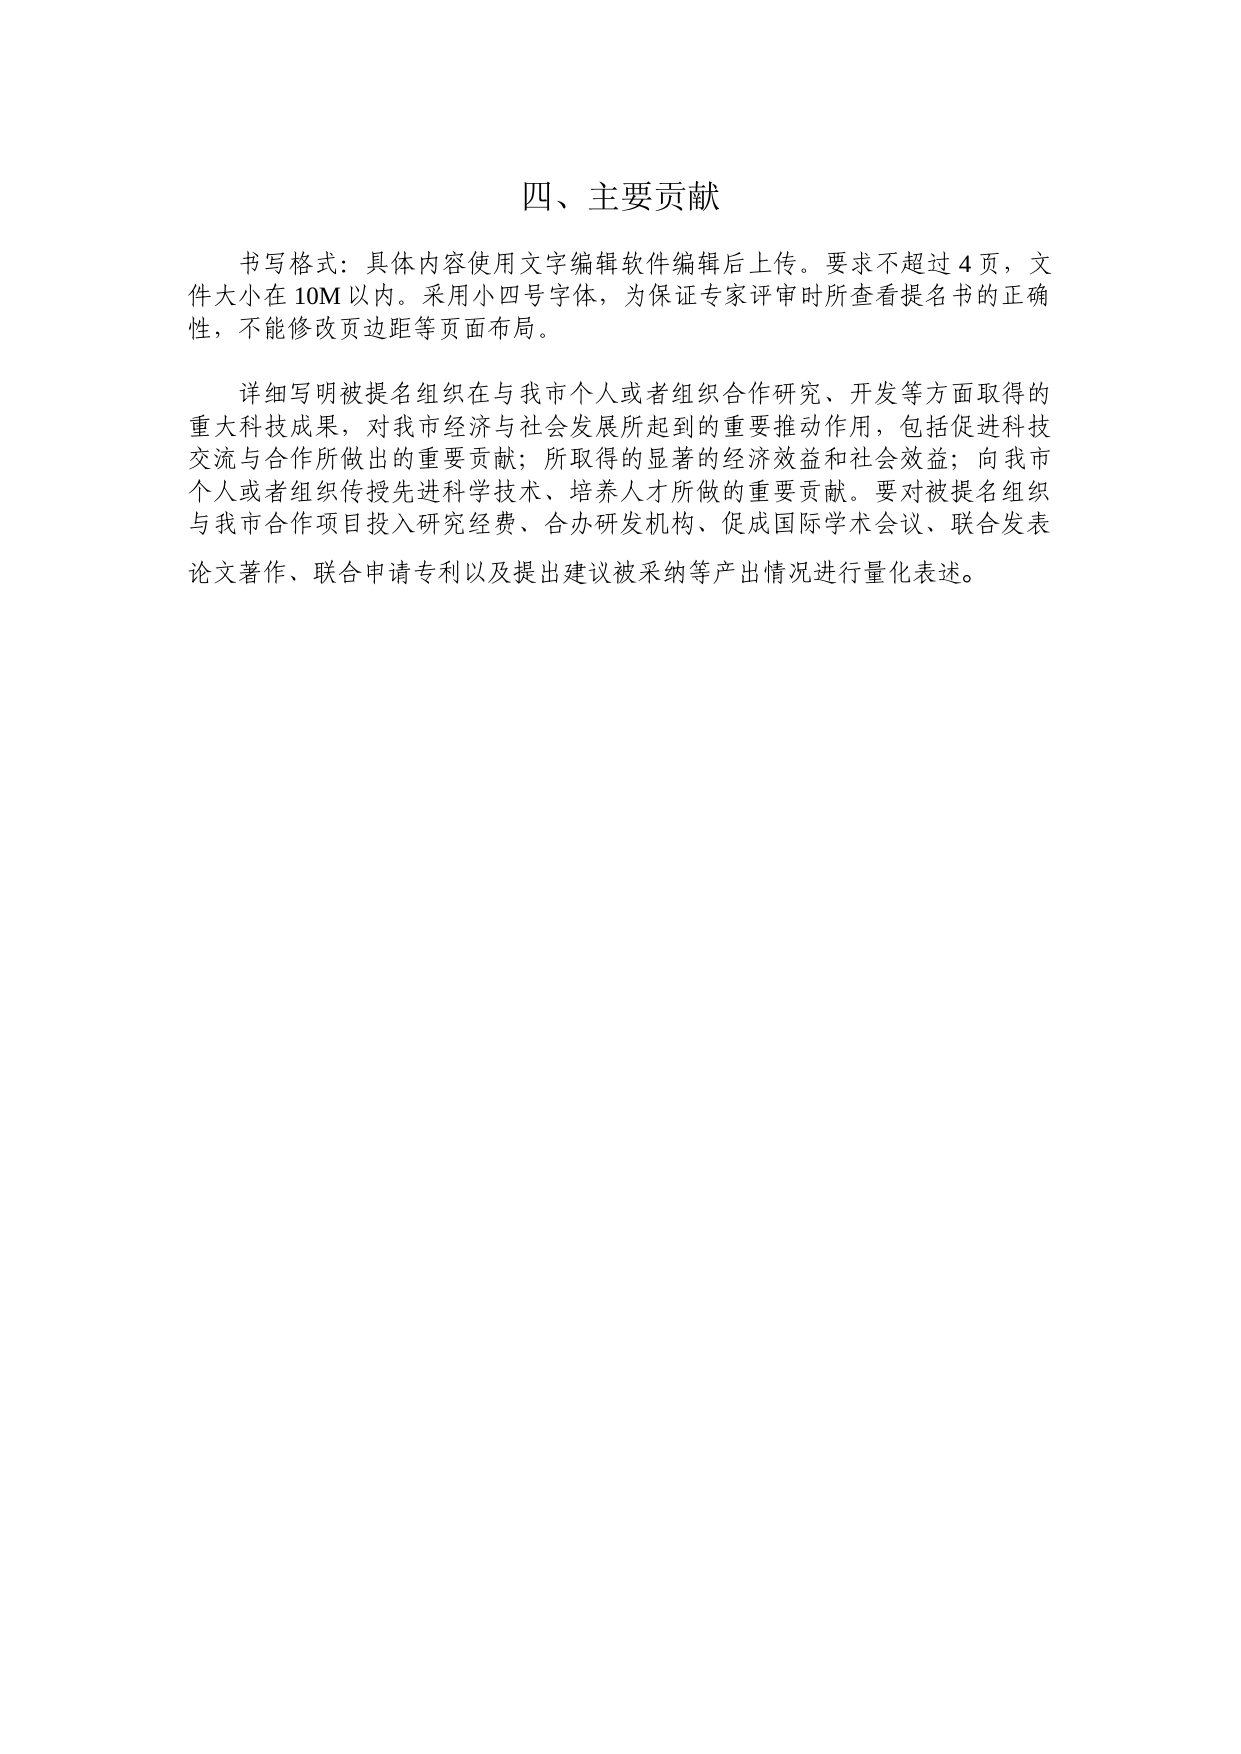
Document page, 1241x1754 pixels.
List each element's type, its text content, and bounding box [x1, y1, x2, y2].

text 四、主要贡献 [187, 162, 1053, 227]
text 书写格式：具体内容使用文字编辑软件编辑后上传。要求不超过4页，文件大小在10M以内。采用小四号字体，为保证专家评审时所查看提名书的正确性，不能修改页边距等页面布局。 [187, 246, 1053, 343]
text 详细写明被提名组织在与我市个人或者组织合作研究、开发等方面取得的重大科技成果，对我市经济与社会发展所起到的重要推动作用，包括促进科技交流与合作所做出的重要贡献；所取得的显著的经济效益和社会效益；向我市个人或者组织传授先进科学技术、培养人才所做的重要贡献。要对被提名组织与我市合作项目投入研究经费、合办研发机构、促成国际学术会议、联合发表论文著作、联合申请专利以及提出建议被采纳等产出情况进行量化表述。 [187, 376, 1053, 603]
